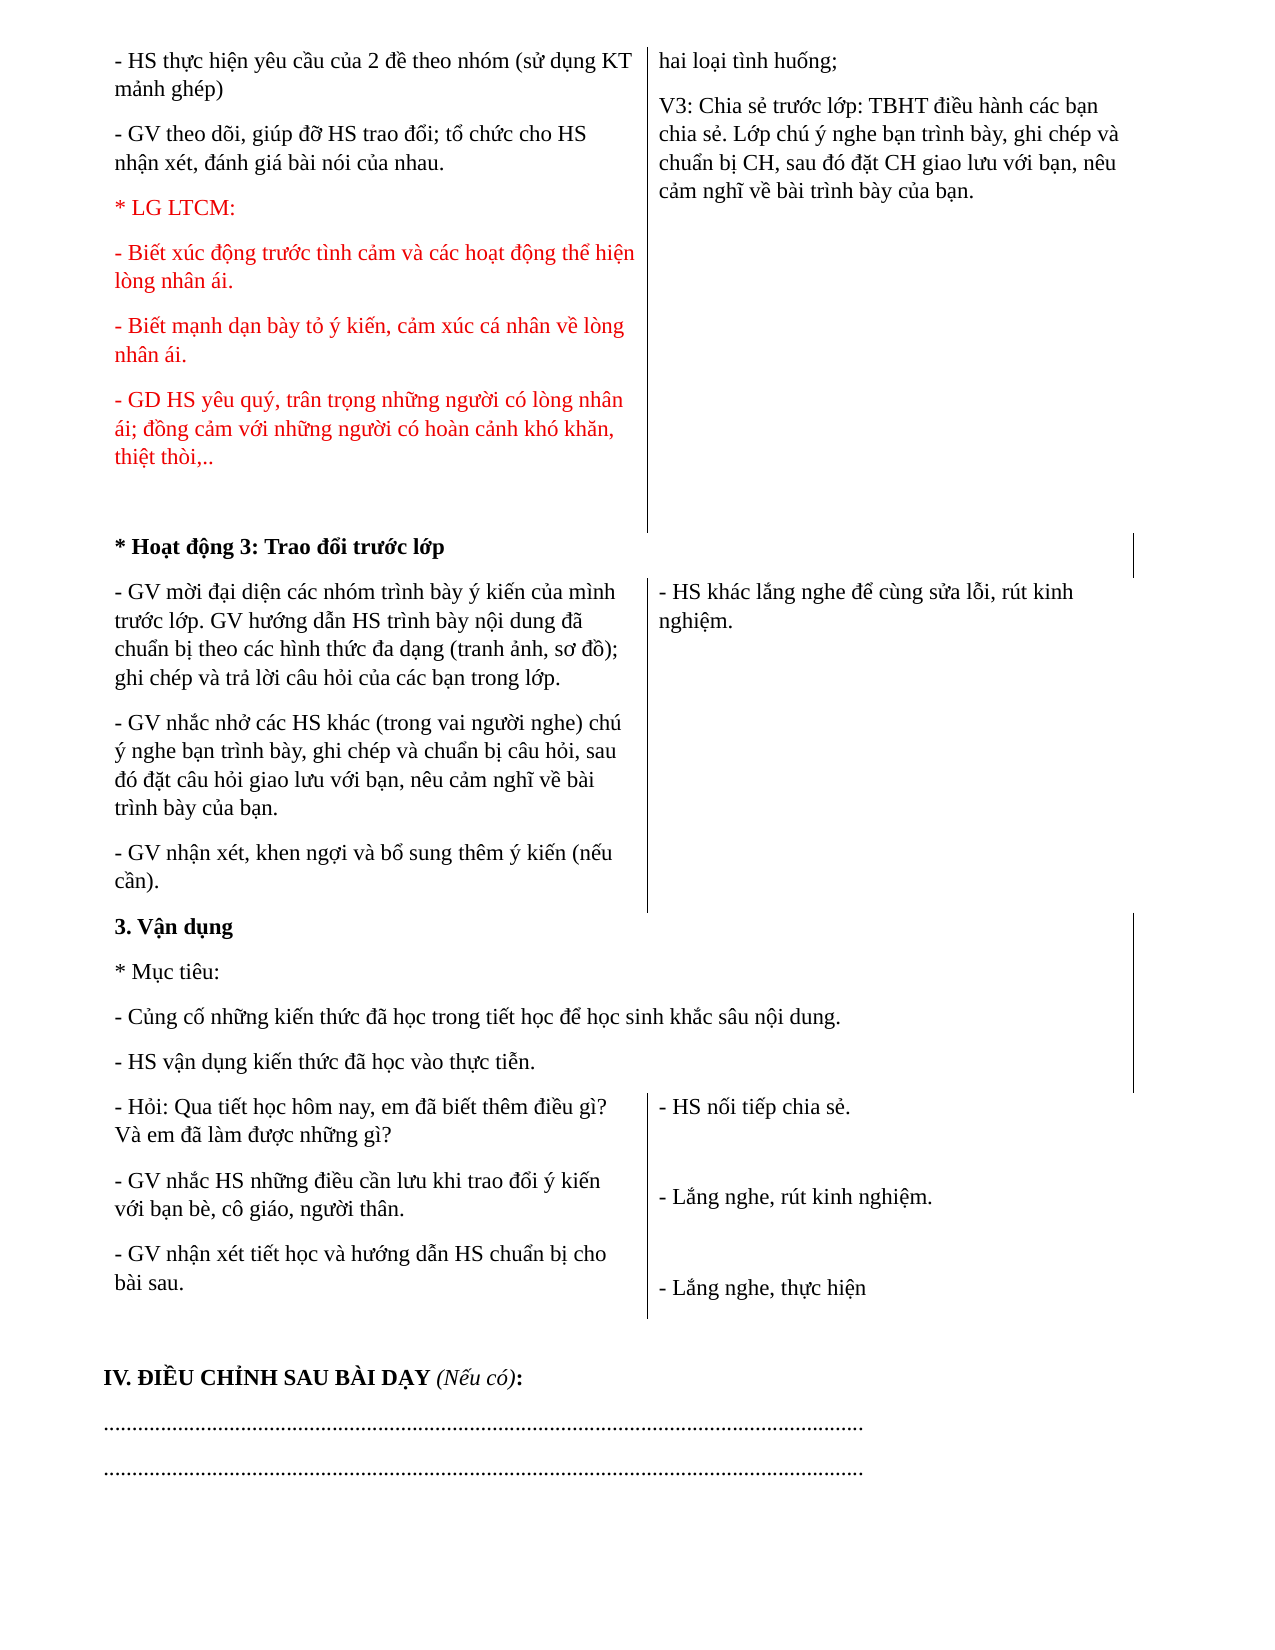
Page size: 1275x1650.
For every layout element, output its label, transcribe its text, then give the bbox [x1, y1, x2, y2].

table_cell - HS nối tiếp chia sẻ. - Lắng nghe, rút kinh nghiệm. - Lắng nghe, thực hiện [648, 1093, 1134, 1319]
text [103, 1409, 1134, 1435]
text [103, 1454, 1134, 1480]
text IV. ĐIỀU CHỈNH SAU BÀI DẠY (Nếu có): [103, 1364, 1134, 1390]
table_cell 3. Vận dụng * Mục tiêu: - Củng cố những kiến thức đã học trong tiết học để học sinh khắc sâu nội dung. - HS vận dụng kiến thức đã học vào thực tiễn. [103, 913, 1133, 1093]
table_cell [648, 47, 1134, 533]
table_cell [103, 47, 647, 533]
table_cell - HS khác lắng nghe để cùng sửa lỗi, rút kinh nghiệm. [648, 578, 1134, 913]
table_cell - Hỏi: Qua tiết học hôm nay, em đã biết thêm điều gì? Và em đã làm được những gì? - GV nhắc HS những điều cần lưu khi trao đổi ý kiến với bạn bè, cô giáo, người thân. - GV nhận xét tiết học và hướng dẫn HS chuẩn bị cho bài sau. [103, 1093, 647, 1319]
table_cell - GV mời đại diện các nhóm trình bày ý kiến của mình trước lớp. GV hướng dẫn HS trình bày nội dung đã chuẩn bị theo các hình thức đa dạng (tranh ảnh, sơ đồ); ghi chép và trả lời câu hỏi của các bạn trong lớp. - GV nhắc nhở các HS khác (trong vai người nghe) chú ý nghe bạn trình bày, ghi chép và chuẩn bị câu hỏi, sau đó đặt câu hỏi giao lưu với bạn, nêu cảm nghĩ về bài trình bày của bạn. - GV nhận xét, khen ngợi và bổ sung thêm ý kiến (nếu cần). [103, 578, 647, 913]
table_cell * Hoạt động 3: Trao đổi trước lớp [103, 533, 1133, 578]
